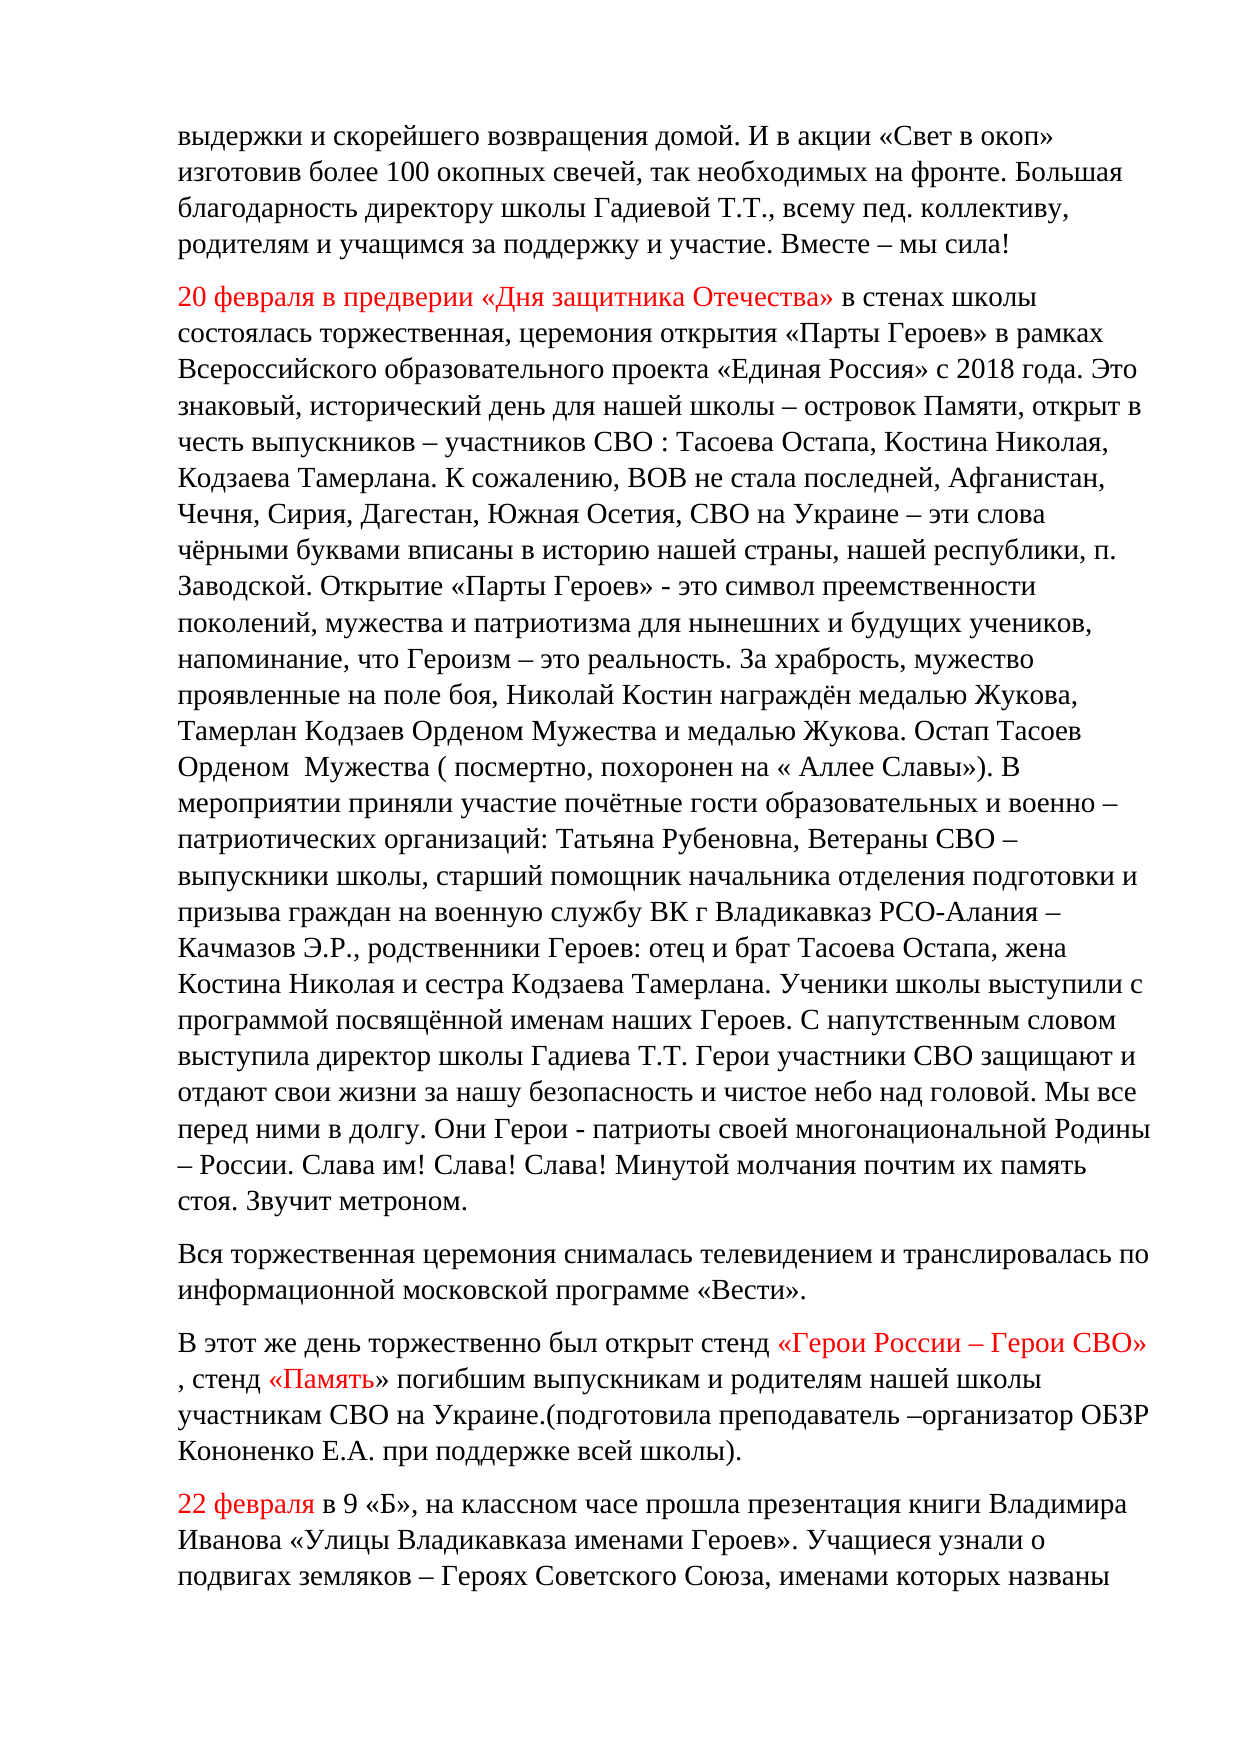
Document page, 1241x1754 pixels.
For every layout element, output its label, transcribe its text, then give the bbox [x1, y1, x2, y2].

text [177, 1486, 1152, 1592]
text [177, 118, 1152, 260]
text 20 февраля в предверии «Дня защитника Отечества» в стенах школы состоялась торжественная, церемония открытия «Парты Героев» в рамках Всероссийского образовательного проекта «Единая Россия» с 2018 года. Это знаковый, исторический день для нашей школы – островок Памяти, открыт в честь выпускников – участников СВО : Тасоева Остапа, Костина Николая, Кодзаева Тамерлана. К сожалению, ВОВ не стала последней, Афганистан, Чечня, Сирия, Дагестан, Южная Осетия, СВО на Украине – эти слова чёрными буквами вписаны в историю нашей страны, нашей республики, п. Заводской. Открытие «Парты Героев» - это символ преемственности поколений, мужества и патриотизма для нынешних и будущих учеников, напоминание, что Героизм – это реальность. За храбрость, мужество проявленные на поле боя, Николай Костин награждён медалью Жукова, Тамерлан Кодзаев Орденом Мужества и медалью Жукова. Остап Тасоев Орденом Мужества ( посмертно, похоронен на « Аллее Славы»). В мероприятии приняли участие почётные гости образовательных и военно – патриотических организаций: Татьяна Рубеновна, Ветераны СВО – выпускники школы, старший помощник начальника отделения подготовки и призыва граждан на военную службу ВК г Владикавказ РСО-Алания – Качмазов Э.Р., родственники Героев: отец и брат Тасоева Остапа, жена Костина Николая и сестра Кодзаева Тамерлана. Ученики школы выступили с программой посвящённой именам наших Героев. С напутственным словом выступила директор школы Гадиева Т.Т. Герои участники СВО защищают и отдают свои жизни за нашу безопасность и чистое небо над головой. Мы все перед ними в долгу. Они Герои - патриоты своей многонациональной Родины – России. Слава им! Слава! Слава! Минутой молчания почтим их память стоя. Звучит метроном. [177, 279, 1152, 1217]
text Вся торжественная церемония снималась телевидением и транслировалась по информационной московской программе «Вести». [177, 1236, 1152, 1306]
text В этот же день торжественно был открыт стенд «Герои России – Герои СВО» , стенд «Память» погибшим выпускникам и родителям нашей школы участникам СВО на Украине.(подготовила преподаватель –организатор ОБЗР Кононенко Е.А. при поддержке всей школы). [177, 1325, 1152, 1467]
